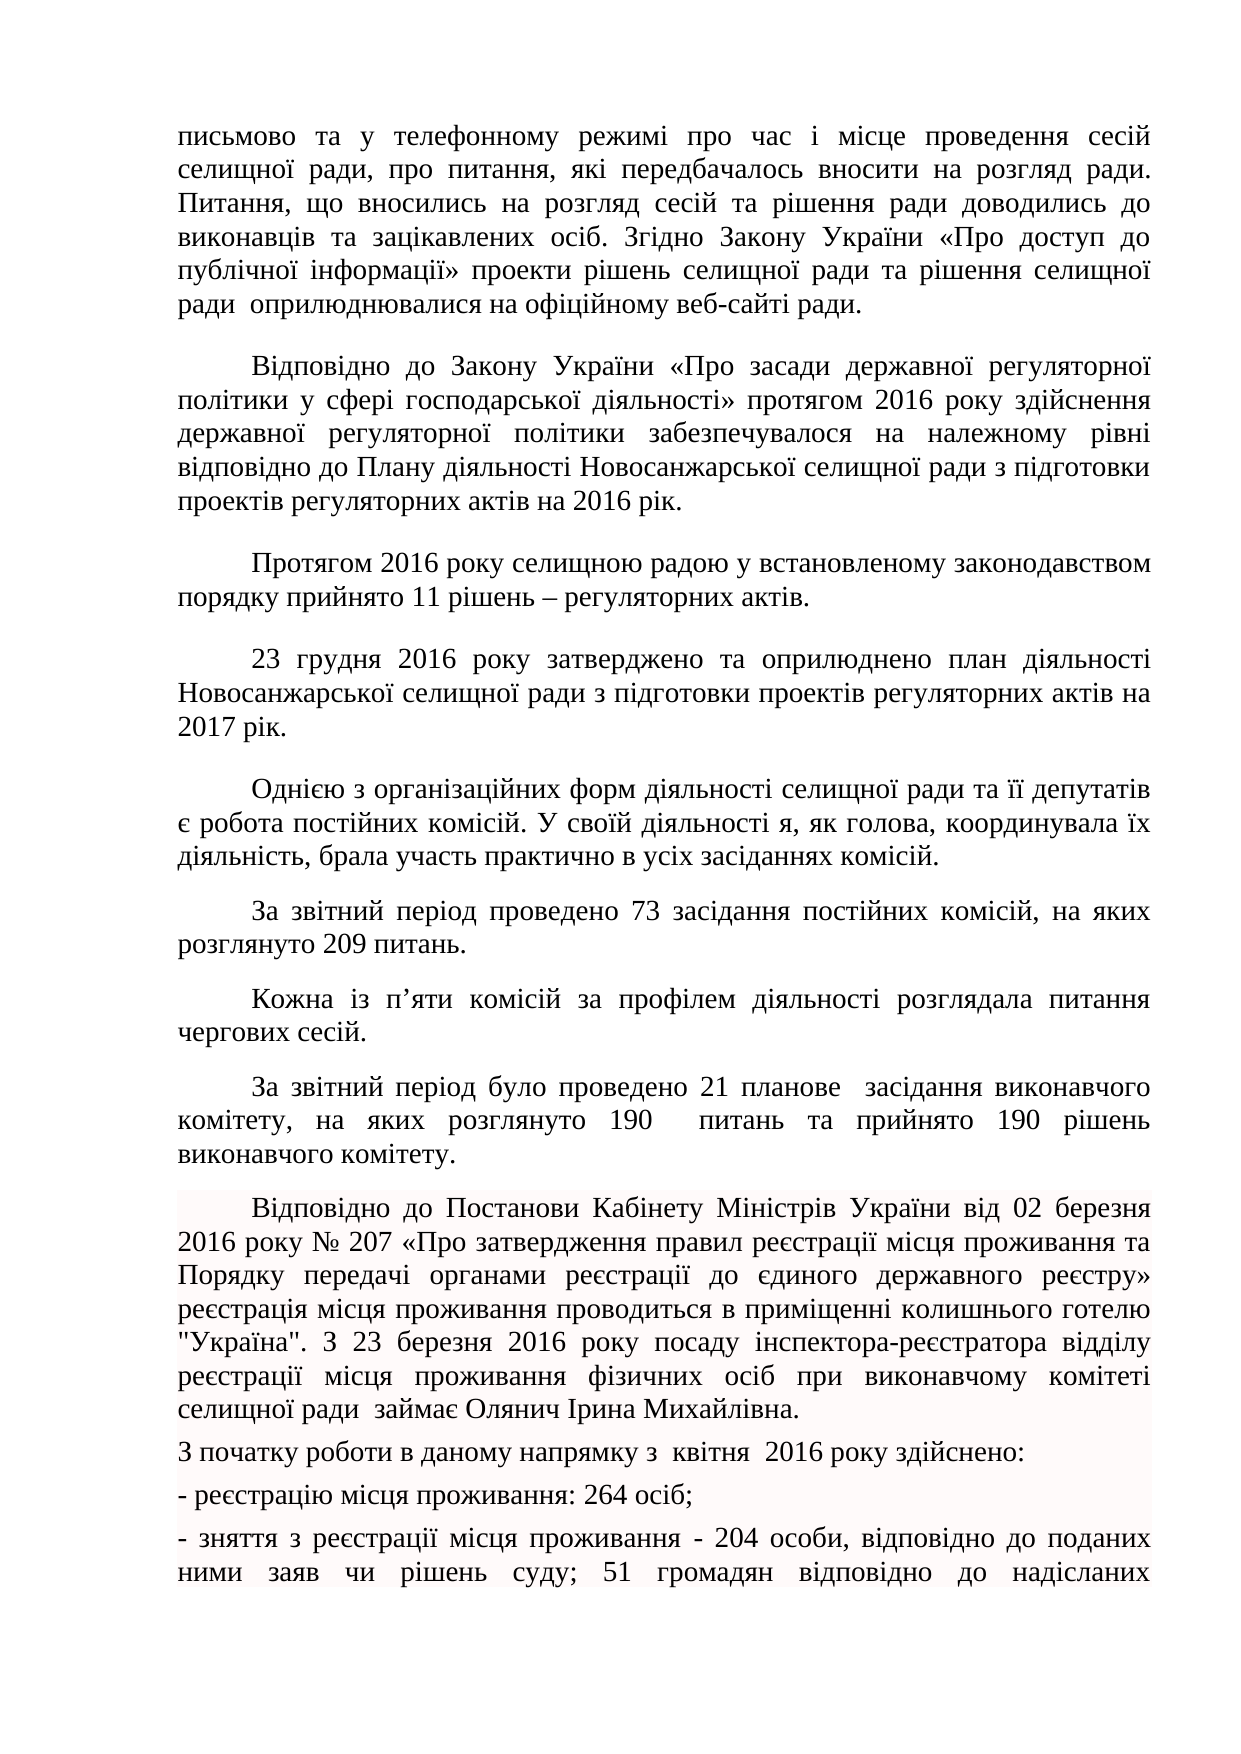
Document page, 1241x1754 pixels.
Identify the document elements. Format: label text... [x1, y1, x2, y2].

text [177, 1520, 1152, 1587]
text За звітний період було проведено 21 планове засідання виконавчого комітету, на яких розглянуто 190 питань та прийнято 190 рішень виконавчого комітету. [177, 1069, 1152, 1169]
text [177, 118, 1152, 319]
text 23 грудня 2016 року затверджено та оприлюднено план діяльності Новосанжарської селищної ради з підготовки проектів регуляторних актів на 2017 рік. [177, 642, 1152, 742]
text Відповідно до Закону України «Про засади державної регуляторної політики у сфері господарської діяльності» протягом 2016 року здійснення державної регуляторної політики забезпечувалося на належному рівні відповідно до Плану діяльності Новосанжарської селищної ради з підготовки проектів регуляторних актів на 2016 рік. [177, 348, 1152, 516]
text З початку роботи в даному напрямку з квітня 2016 року здійснено: [177, 1434, 1152, 1468]
text Відповідно до Постанови Кабінету Міністрів України від 02 березня 2016 року № 207 «Про затвердження правил реєстрації місця проживання та Порядку передачі органами реєстрації до єдиного державного реєстру» реєстрація місця проживання проводиться в приміщенні колишнього готелю "Україна". З 23 березня 2016 року посаду інспектора-реєстратора відділу реєстрації місця проживання фізичних осіб при виконавчому комітеті селищної ради займає Олянич Ірина Михайлівна. [177, 1190, 1152, 1425]
text - реєстрацію місця проживання: 264 осіб; [177, 1477, 1152, 1511]
text Кожна із пʼяти комісій за профілем діяльності розглядала питання чергових сесій. [177, 981, 1152, 1048]
text Однією з організаційних форм діяльності селищної ради та її депутатів є робота постійних комісій. У своїй діяльності я, як голова, координувала їх діяльність, брала участь практично в усіх засіданнях комісій. [177, 771, 1152, 872]
text Протягом 2016 року селищною радою у встановленому законодавством порядку прийнято 11 рішень – регуляторних актів. [177, 545, 1152, 612]
text За звітний період проведено 73 засідання постійних комісій, на яких розглянуто 209 питань. [177, 893, 1152, 960]
